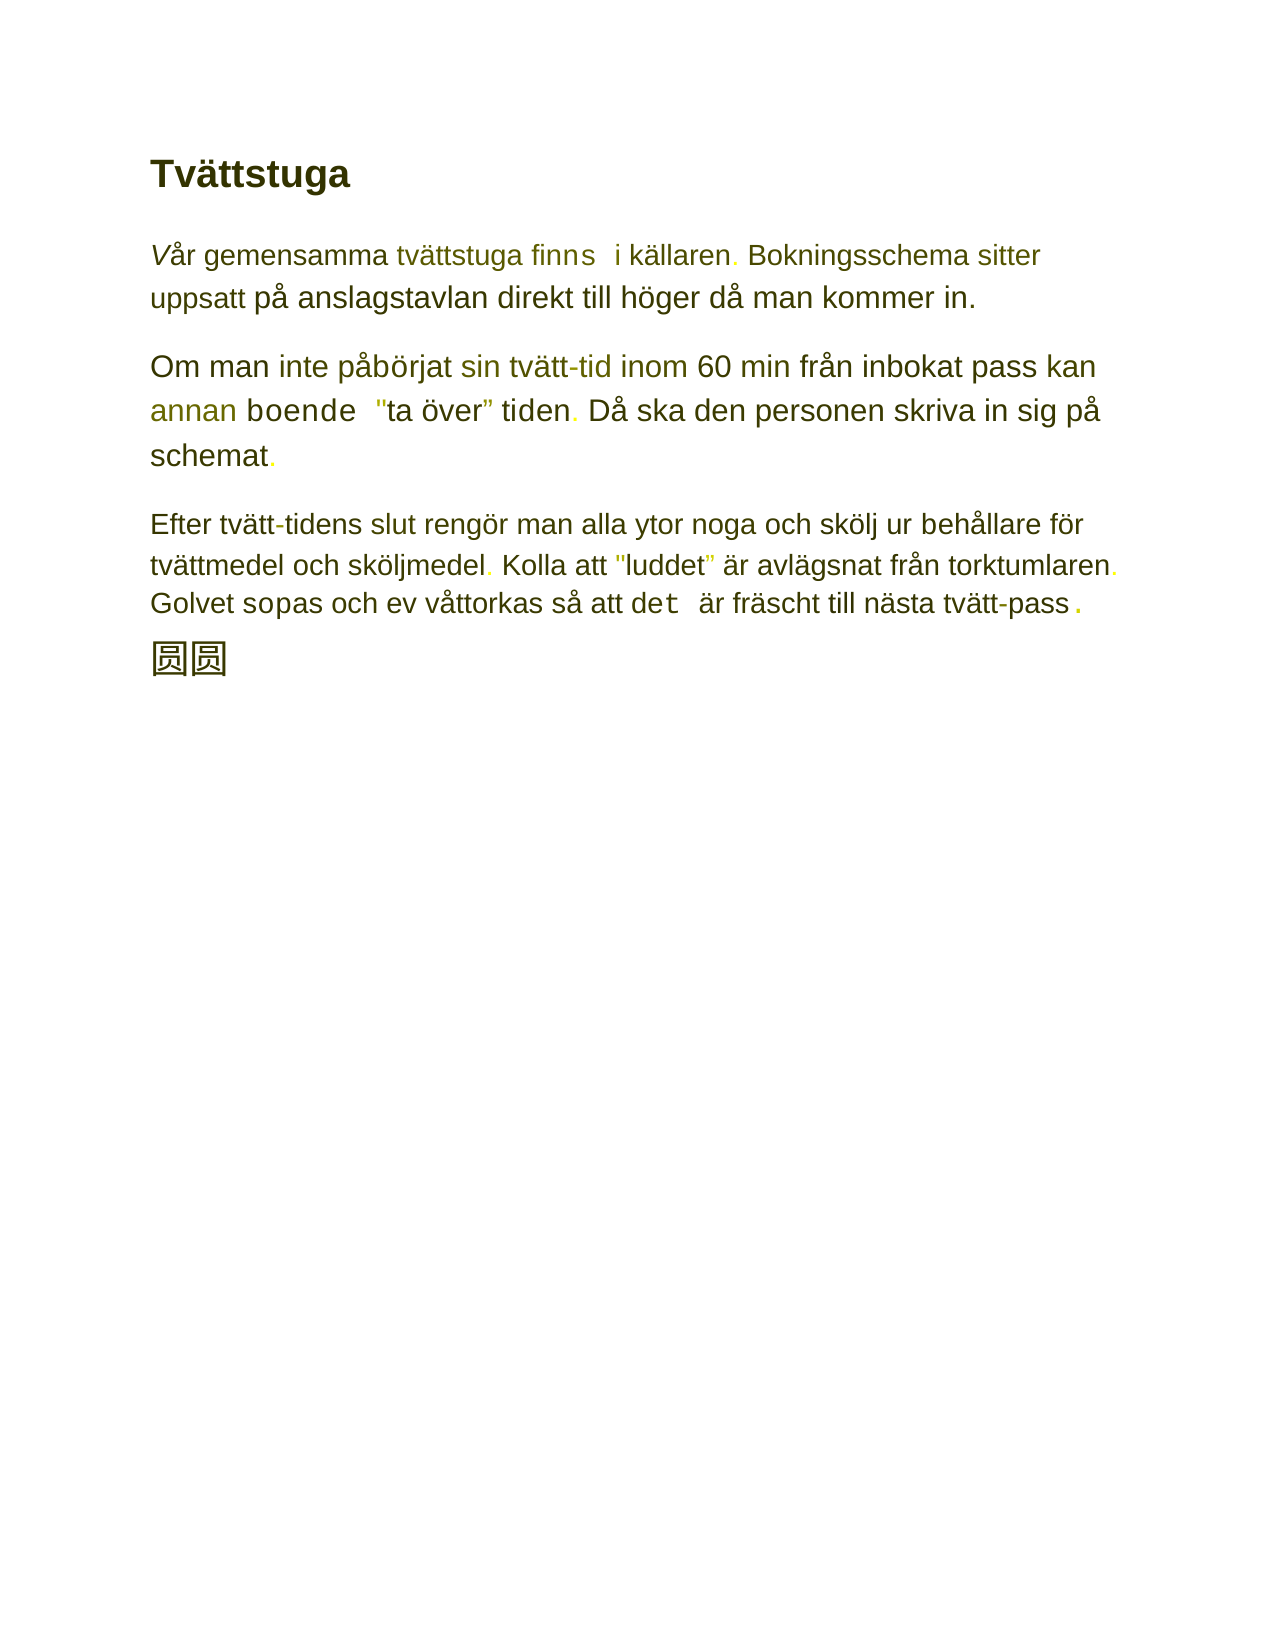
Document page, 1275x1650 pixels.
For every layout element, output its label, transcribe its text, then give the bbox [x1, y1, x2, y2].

text Om man inte påbörjat sin tvätt-tid inom 60 min från inbokat pass kan annan boende "ta över” tiden. Då ska den personen skriva in sig på schemat. [150, 348, 1125, 472]
text Vår gemensamma tvättstuga finns i källaren. Bokningsschema sitter uppsatt på anslagstavlan direkt till höger då man kommer in. [150, 238, 1125, 315]
text 圆圆 [150, 628, 1125, 685]
text Tvättstuga [150, 150, 1125, 196]
text Efter tvätt-tidens slut rengör man alla ytor noga och skölj ur behållare för tvättmedel och sköljmedel. Kolla att "luddet” är avlägsnat från torktumlaren. Golvet sopas och ev våttorkas så att det är fräscht till nästa tvätt-pass. [150, 507, 1125, 623]
